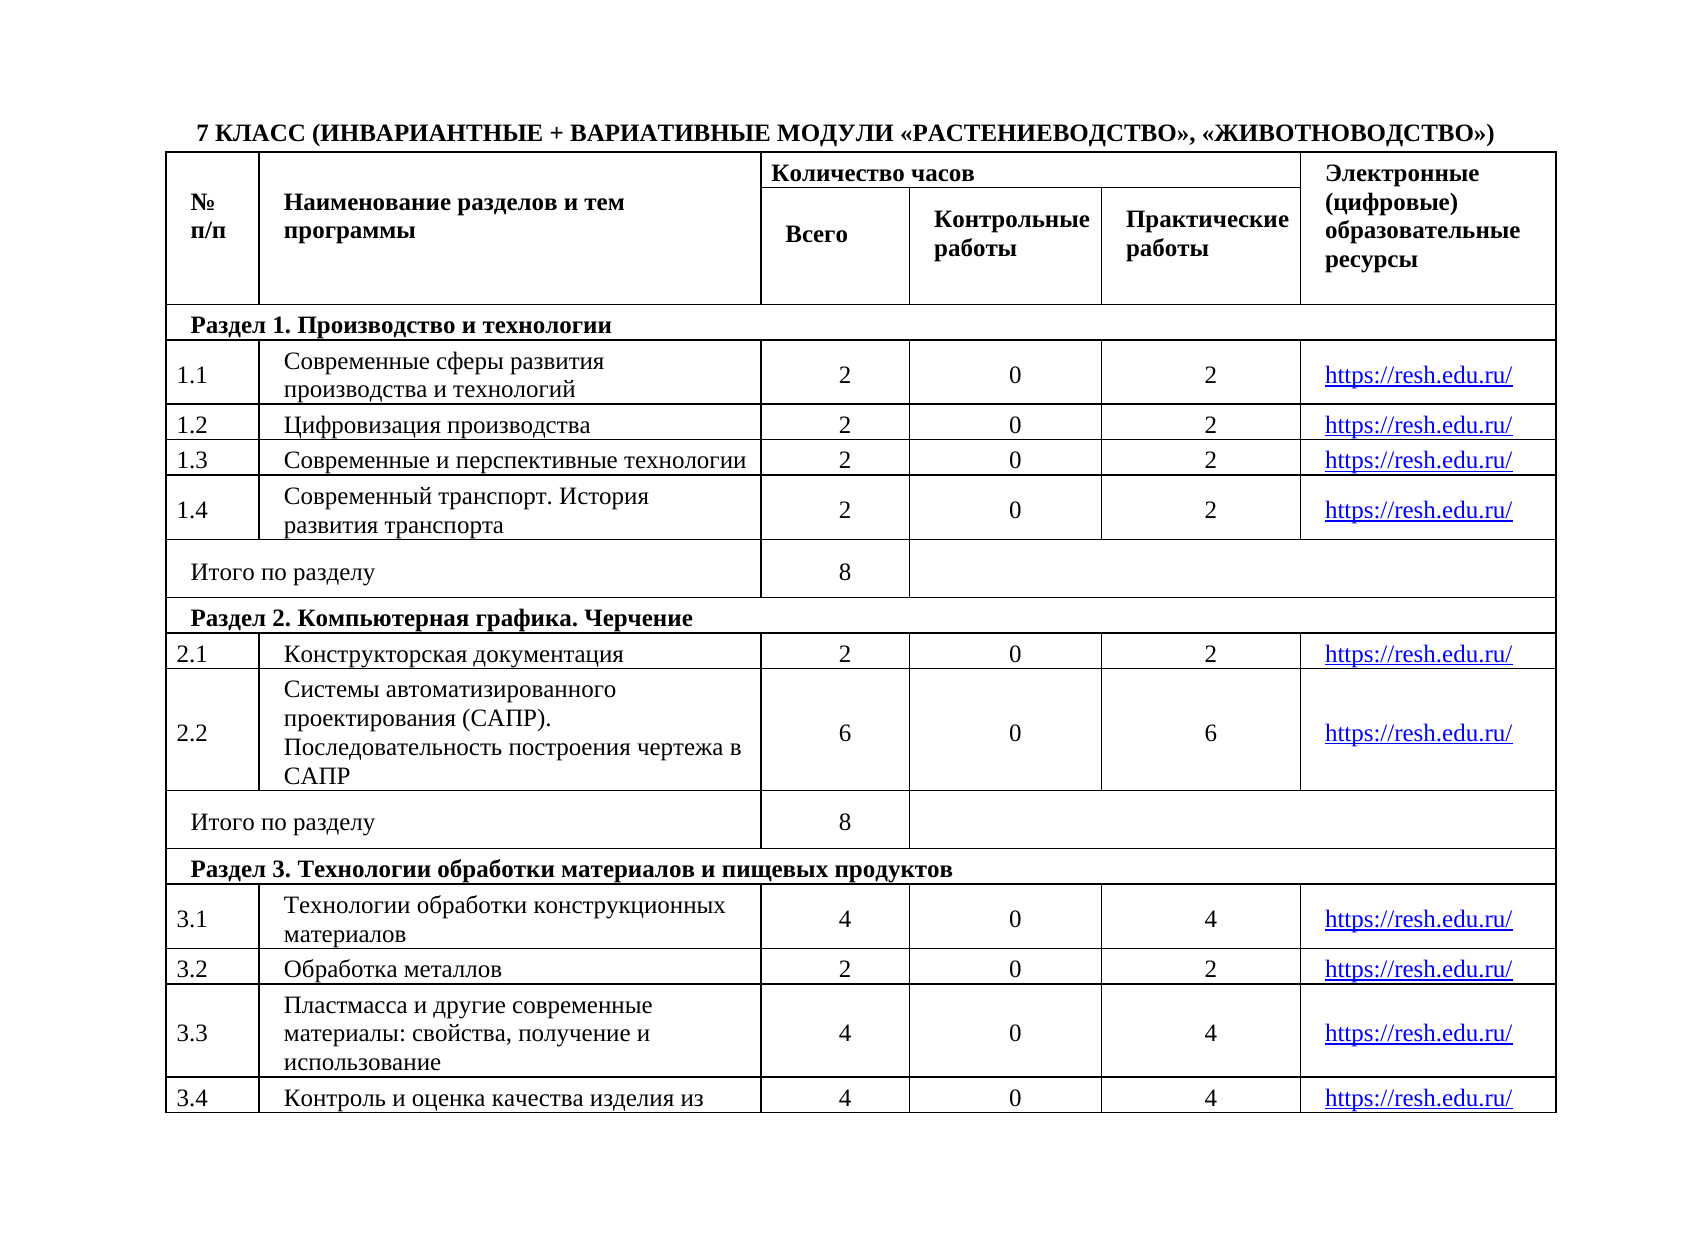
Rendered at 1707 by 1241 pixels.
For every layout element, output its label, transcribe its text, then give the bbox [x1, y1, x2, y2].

table_cell https://resh.edu.ru/ [1301, 885, 1555, 947]
table_cell 2 [1102, 476, 1300, 538]
table_cell 0 [910, 341, 1101, 403]
table_cell 4 [1102, 985, 1300, 1076]
table_cell Всего [762, 188, 909, 303]
table_cell Практические работы [1102, 188, 1300, 303]
table_cell 8 [762, 540, 909, 597]
table_cell 0 [910, 1078, 1101, 1111]
table_cell 1.4 [167, 476, 258, 538]
table_cell Системы автоматизированного проектирования (САПР). Последовательность построения чертежа в САПР [260, 669, 760, 789]
table_cell Обработка металлов [260, 949, 760, 983]
table_cell Раздел 3. Технологии обработки материалов и пищевых продуктов [167, 849, 1555, 883]
table_header Наименование разделов и тем программы [260, 153, 760, 303]
table_cell 0 [910, 476, 1101, 538]
table_cell Итого по разделу [167, 540, 760, 597]
table_cell 0 [910, 949, 1101, 983]
table_cell 2 [762, 405, 909, 439]
table_cell 0 [910, 885, 1101, 947]
table_cell https://resh.edu.ru/ [1301, 476, 1555, 538]
table_cell 1.2 [167, 405, 258, 439]
table_cell https://resh.edu.ru/ [1301, 669, 1555, 789]
table_cell 0 [910, 669, 1101, 789]
table_cell 2 [1102, 341, 1300, 403]
table_cell https://resh.edu.ru/ [1301, 634, 1555, 668]
table_cell 6 [1102, 669, 1300, 789]
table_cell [1301, 1078, 1555, 1111]
table_cell 2.1 [167, 634, 258, 668]
table_cell 0 [910, 634, 1101, 668]
table_cell [910, 540, 1555, 597]
table_cell 6 [762, 669, 909, 789]
table_cell 3.2 [167, 949, 258, 983]
table_cell 3.4 [167, 1078, 258, 1111]
table_cell 2 [1102, 634, 1300, 668]
table_cell Контрольные работы [910, 188, 1101, 303]
table_cell 2 [1102, 440, 1300, 474]
table_cell Итого по разделу [167, 791, 760, 848]
table_cell Современный транспорт. История развития транспорта [260, 476, 760, 538]
table_cell https://resh.edu.ru/ [1301, 985, 1555, 1076]
table_cell https://resh.edu.ru/ [1301, 341, 1555, 403]
table_cell 2 [762, 476, 909, 538]
table_cell 1.1 [167, 341, 258, 403]
table_cell Конструкторская документация [260, 634, 760, 668]
table_cell 4 [762, 985, 909, 1076]
table_cell 2 [1102, 949, 1300, 983]
table_cell 0 [910, 405, 1101, 439]
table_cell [260, 1078, 760, 1111]
table_cell 2 [762, 634, 909, 668]
table_cell 4 [762, 1078, 909, 1111]
table_cell 3.1 [167, 885, 258, 947]
table_cell 8 [762, 791, 909, 848]
text 7 КЛАСС (ИНВАРИАНТНЫЕ + ВАРИАТИВНЫЕ МОДУЛИ «РАСТЕНИЕВОДСТВО», «ЖИВОТНОВОДСТВО») [190, 118, 1618, 147]
table_cell 2 [762, 949, 909, 983]
table_header Электронные (цифровые) образовательные ресурсы [1301, 153, 1555, 303]
table_cell 1.3 [167, 440, 258, 474]
table_cell 2 [762, 440, 909, 474]
table_cell 0 [910, 440, 1101, 474]
table_cell Современные и перспективные технологии [260, 440, 760, 474]
table_cell [910, 791, 1555, 848]
table_cell Раздел 1. Производство и технологии [167, 305, 1555, 339]
table_cell Современные сферы развития производства и технологий [260, 341, 760, 403]
table_cell 2 [762, 341, 909, 403]
table_header № п/п [167, 153, 258, 303]
table_header Количество часов [762, 153, 1300, 187]
table_cell https://resh.edu.ru/ [1301, 949, 1555, 983]
table_cell 4 [762, 885, 909, 947]
table_cell Раздел 2. Компьютерная графика. Черчение [167, 598, 1555, 632]
table_cell 2.2 [167, 669, 258, 789]
table_cell Технологии обработки конструкционных материалов [260, 885, 760, 947]
table_cell 0 [910, 985, 1101, 1076]
table_cell Пластмасса и другие современные материалы: свойства, получение и использование [260, 985, 760, 1076]
table_cell https://resh.edu.ru/ [1301, 405, 1555, 439]
table_cell Цифровизация производства [260, 405, 760, 439]
table_cell 2 [1102, 405, 1300, 439]
table_cell 3.3 [167, 985, 258, 1076]
table_cell https://resh.edu.ru/ [1301, 440, 1555, 474]
table_cell 4 [1102, 885, 1300, 947]
table_cell 4 [1102, 1078, 1300, 1111]
